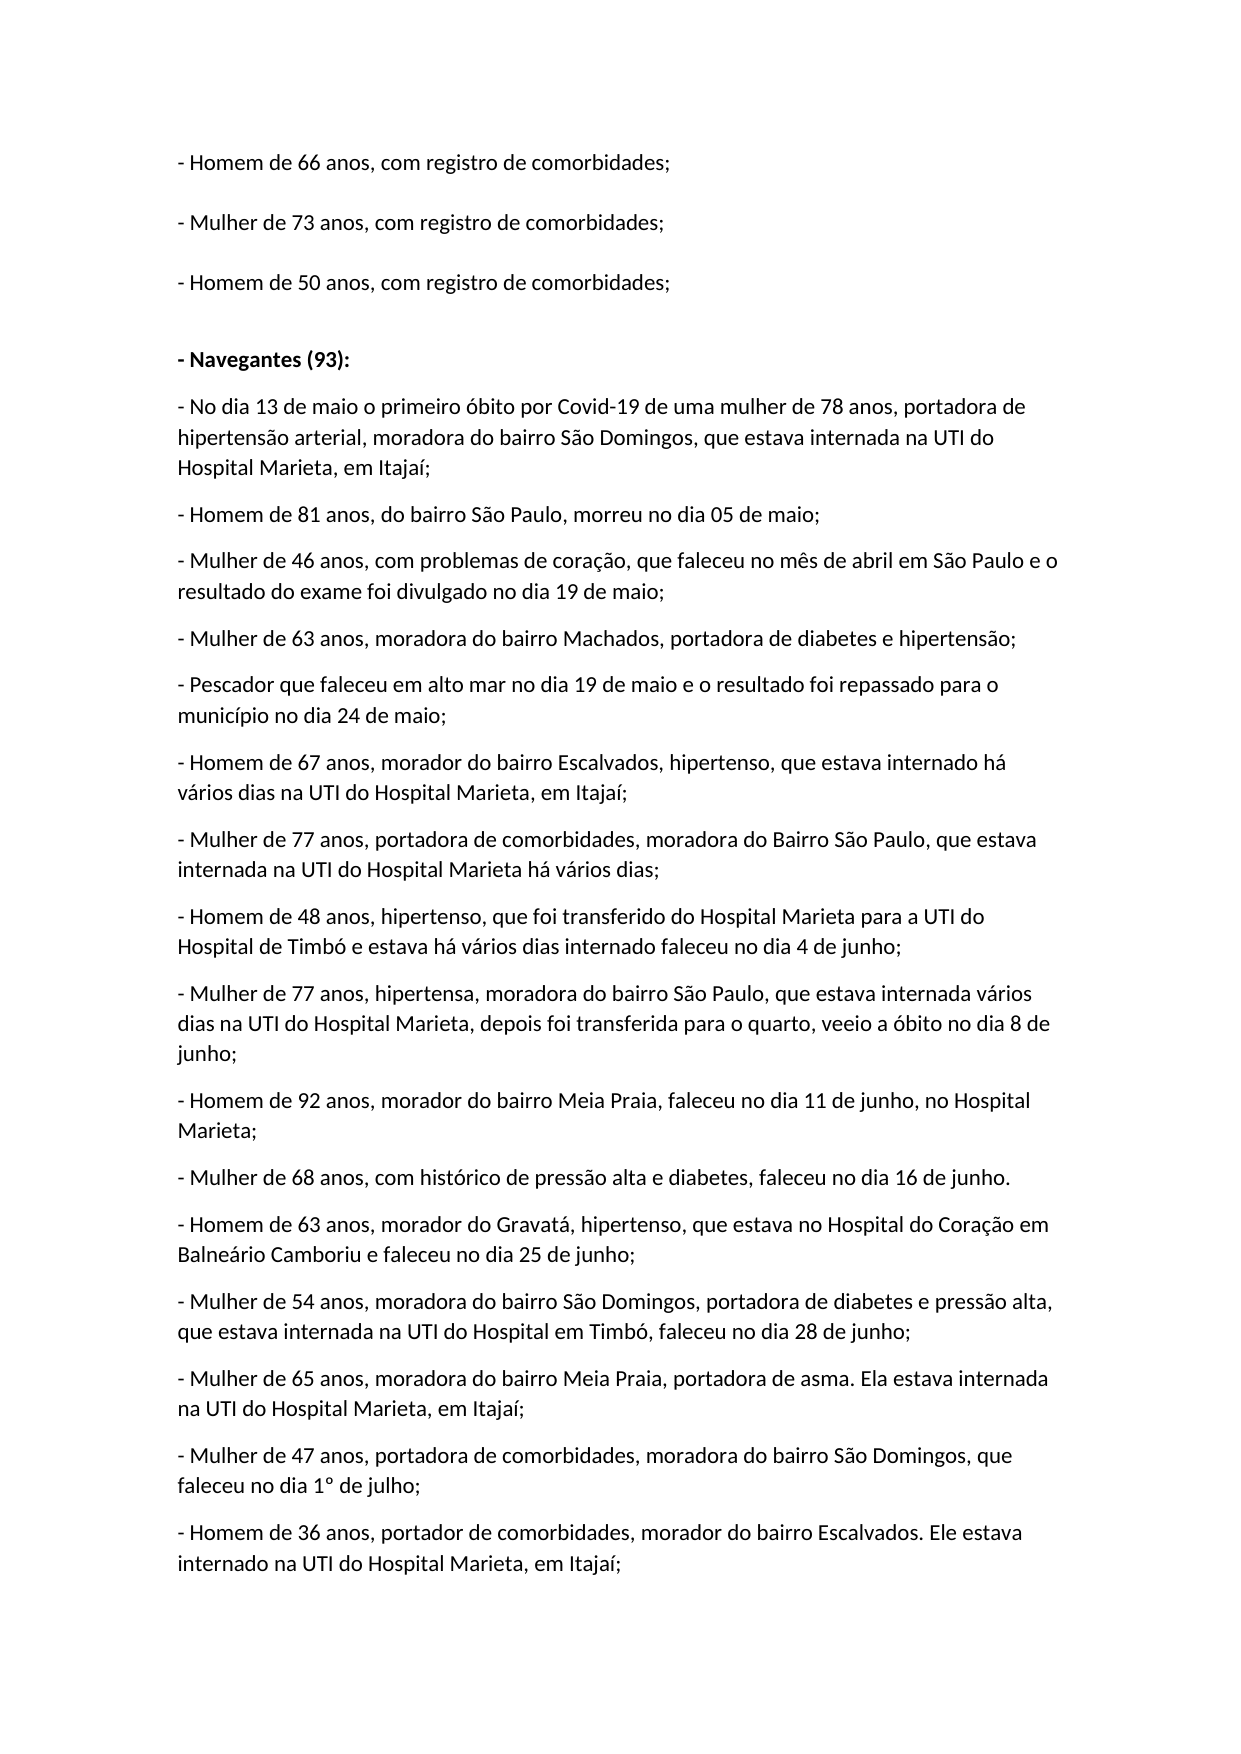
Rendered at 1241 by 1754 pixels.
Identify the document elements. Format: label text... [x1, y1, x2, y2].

text - Homem de 67 anos, morador do bairro Escalvados, hipertenso, que estava internado há vários dias na UTI do Hospital Marieta, em Itajaí; [177, 748, 1063, 806]
text - Homem de 48 anos, hipertenso, que foi transferido do Hospital Marieta para a UTI do Hospital de Timbó e estava há vários dias internado faleceu no dia 4 de junho; [177, 902, 1063, 960]
text - Mulher de 68 anos, com histórico de pressão alta e diabetes, faleceu no dia 16 de junho. [177, 1163, 1063, 1191]
text - Mulher de 65 anos, moradora do bairro Meia Praia, portadora de asma. Ela estava internada na UTI do Hospital Marieta, em Itajaí; [177, 1364, 1063, 1422]
text - Mulher de 46 anos, com problemas de coração, que faleceu no mês de abril em São Paulo e o resultado do exame foi divulgado no dia 19 de maio; [177, 547, 1063, 605]
text - Mulher de 47 anos, portadora de comorbidades, moradora do bairro São Domingos, que faleceu no dia 1º de julho; [177, 1441, 1063, 1499]
text - Homem de 36 anos, portador de comorbidades, morador do bairro Escalvados. Ele estava internado na UTI do Hospital Marieta, em Itajaí; [177, 1518, 1063, 1577]
text - Mulher de 54 anos, moradora do bairro São Domingos, portadora de diabetes e pressão alta, que estava internada na UTI do Hospital em Timbó, faleceu no dia 28 de junho; [177, 1287, 1063, 1345]
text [177, 148, 1063, 296]
text - Homem de 92 anos, morador do bairro Meia Praia, faleceu no dia 11 de junho, no Hospital Marieta; [177, 1086, 1063, 1144]
text - Mulher de 77 anos, portadora de comorbidades, moradora do Bairro São Paulo, que estava internada na UTI do Hospital Marieta há vários dias; [177, 825, 1063, 883]
text - No dia 13 de maio o primeiro óbito por Covid-19 de uma mulher de 78 anos, portadora de hipertensão arterial, moradora do bairro São Domingos, que estava internada na UTI do Hospital Marieta, em Itajaí; [177, 392, 1063, 481]
text - Homem de 81 anos, do bairro São Paulo, morreu no dia 05 de maio; [177, 500, 1063, 528]
text - Mulher de 63 anos, moradora do bairro Machados, portadora de diabetes e hipertensão; [177, 624, 1063, 652]
text - Pescador que faleceu em alto mar no dia 19 de maio e o resultado foi repassado para o município no dia 24 de maio; [177, 671, 1063, 729]
text - Navegantes (93): [177, 315, 1063, 373]
text - Mulher de 77 anos, hipertensa, moradora do bairro São Paulo, que estava internada vários dias na UTI do Hospital Marieta, depois foi transferida para o quarto, veeio a óbito no dia 8 de junho; [177, 979, 1063, 1067]
text - Homem de 63 anos, morador do Gravatá, hipertenso, que estava no Hospital do Coração em Balneário Camboriu e faleceu no dia 25 de junho; [177, 1210, 1063, 1268]
